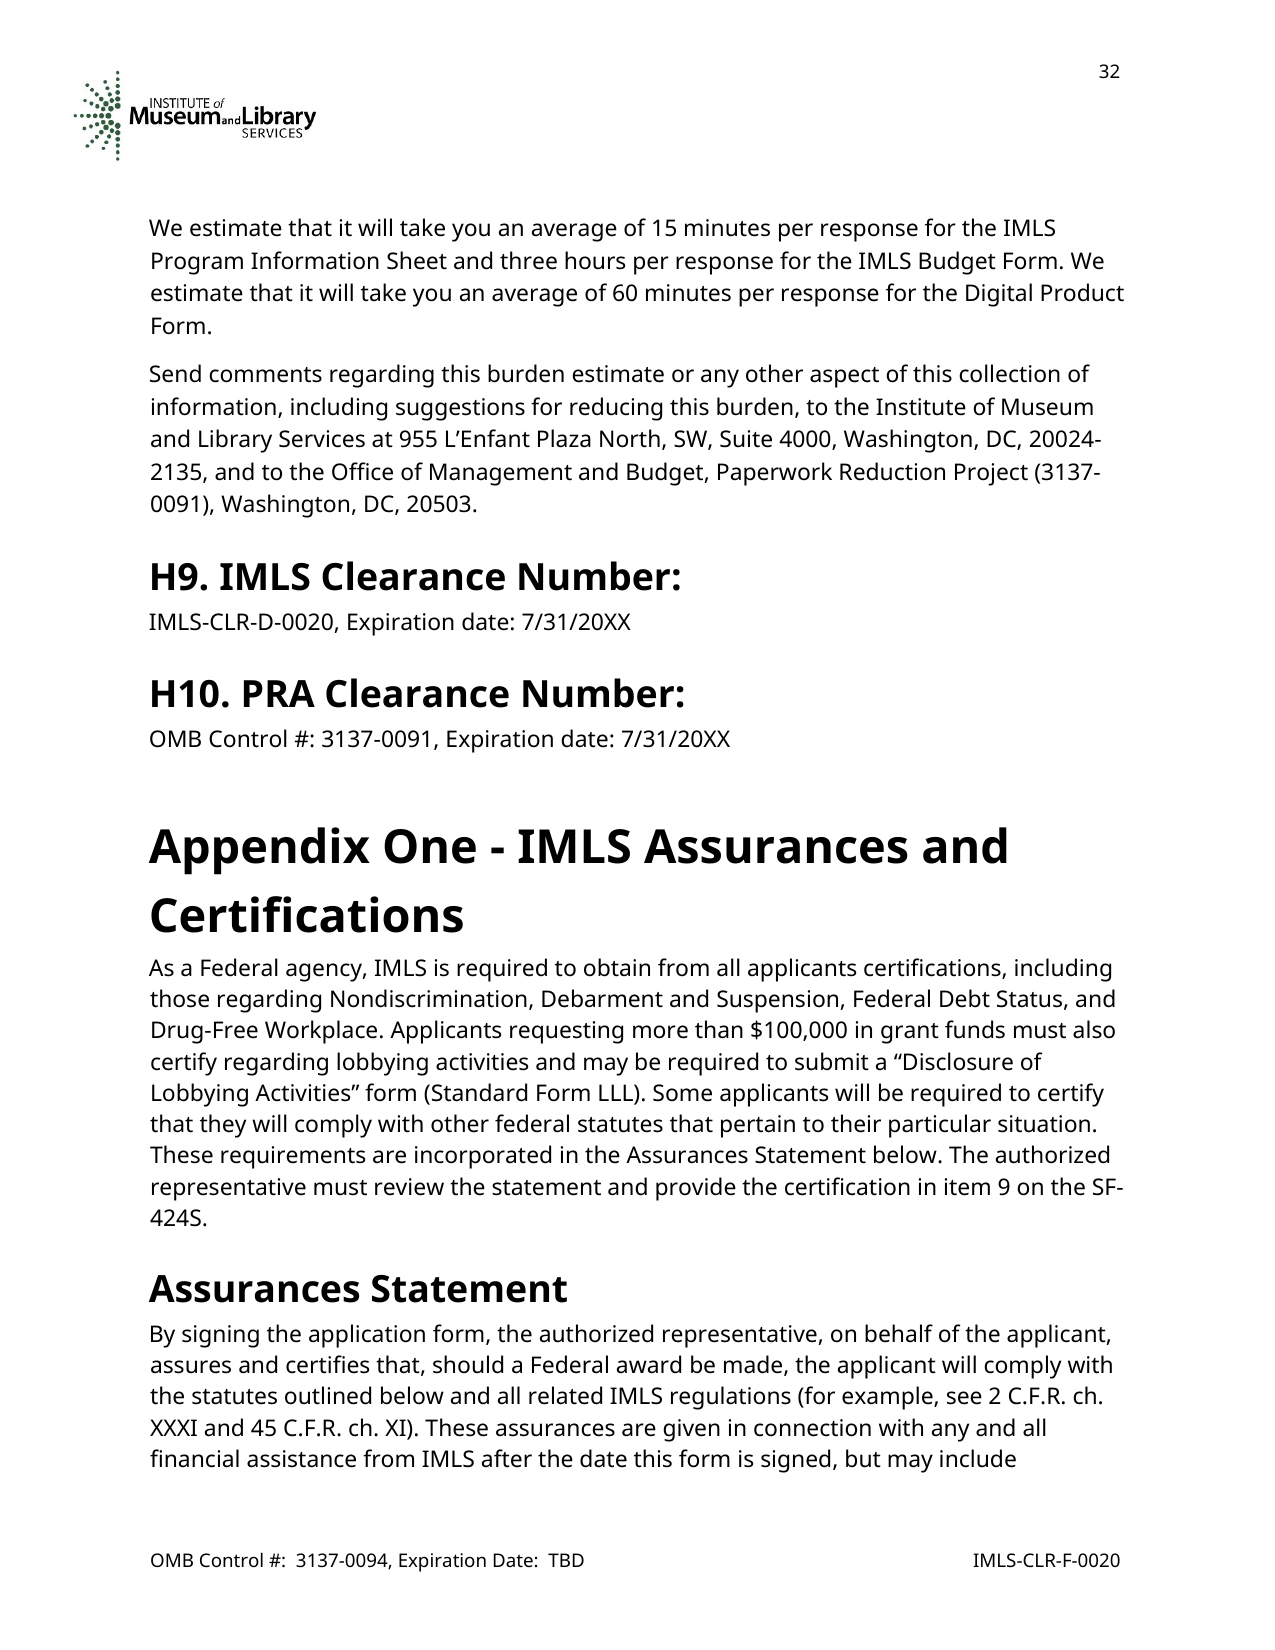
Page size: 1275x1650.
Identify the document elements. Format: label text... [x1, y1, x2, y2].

text H9. IMLS Clearance Number: [148, 550, 1125, 601]
text H10. PRA Clearance Number: [148, 667, 1125, 718]
subtitle Certifications [148, 883, 1125, 946]
text Assurances Statement [148, 1262, 1125, 1313]
text OMB Control #: 3137-0091, Expiration date: 7/31/20XX [149, 722, 1125, 754]
text Send comments regarding this burden estimate or any other aspect of this collection of information, including suggestions for reducing this burden, to the Institute of Museum and Library Services at 955 L’Enfant Plaza North, SW, Suite 4000, Washington, DC, 20024-2135, and to the Office of Management and Budget, Paperwork Reduction Project (3137-0091), Washington, DC, 20503. [149, 358, 1125, 519]
text We estimate that it will take you an average of 15 minutes per response for the IMLS Program Information Sheet and three hours per response for the IMLS Budget Form. We estimate that it will take you an average of 60 minutes per response for the Digital Product Form. [149, 212, 1125, 341]
text IMLS-CLR-D-0020, Expiration date: 7/31/20XX [149, 606, 1125, 637]
text As a Federal agency, IMLS is required to obtain from all applicants certifications, including those regarding Nondiscrimination, Debarment and Suspension, Federal Debt Status, and Drug-Free Workplace. Applicants requesting more than $100,000 in grant funds must also certify regarding lobbying activities and may be required to submit a “Disclosure of Lobbying Activities” form (Standard Form LLL). Some applicants will be required to certify that they will comply with other federal statutes that pertain to their particular situation. These requirements are incorporated in the Assurances Statement below. The authorized representative must review the statement and provide the certification in item 9 on the SF-424S. [149, 952, 1125, 1233]
picture [70, 58, 324, 173]
text Appendix One - IMLS Assurances and [148, 813, 1125, 877]
